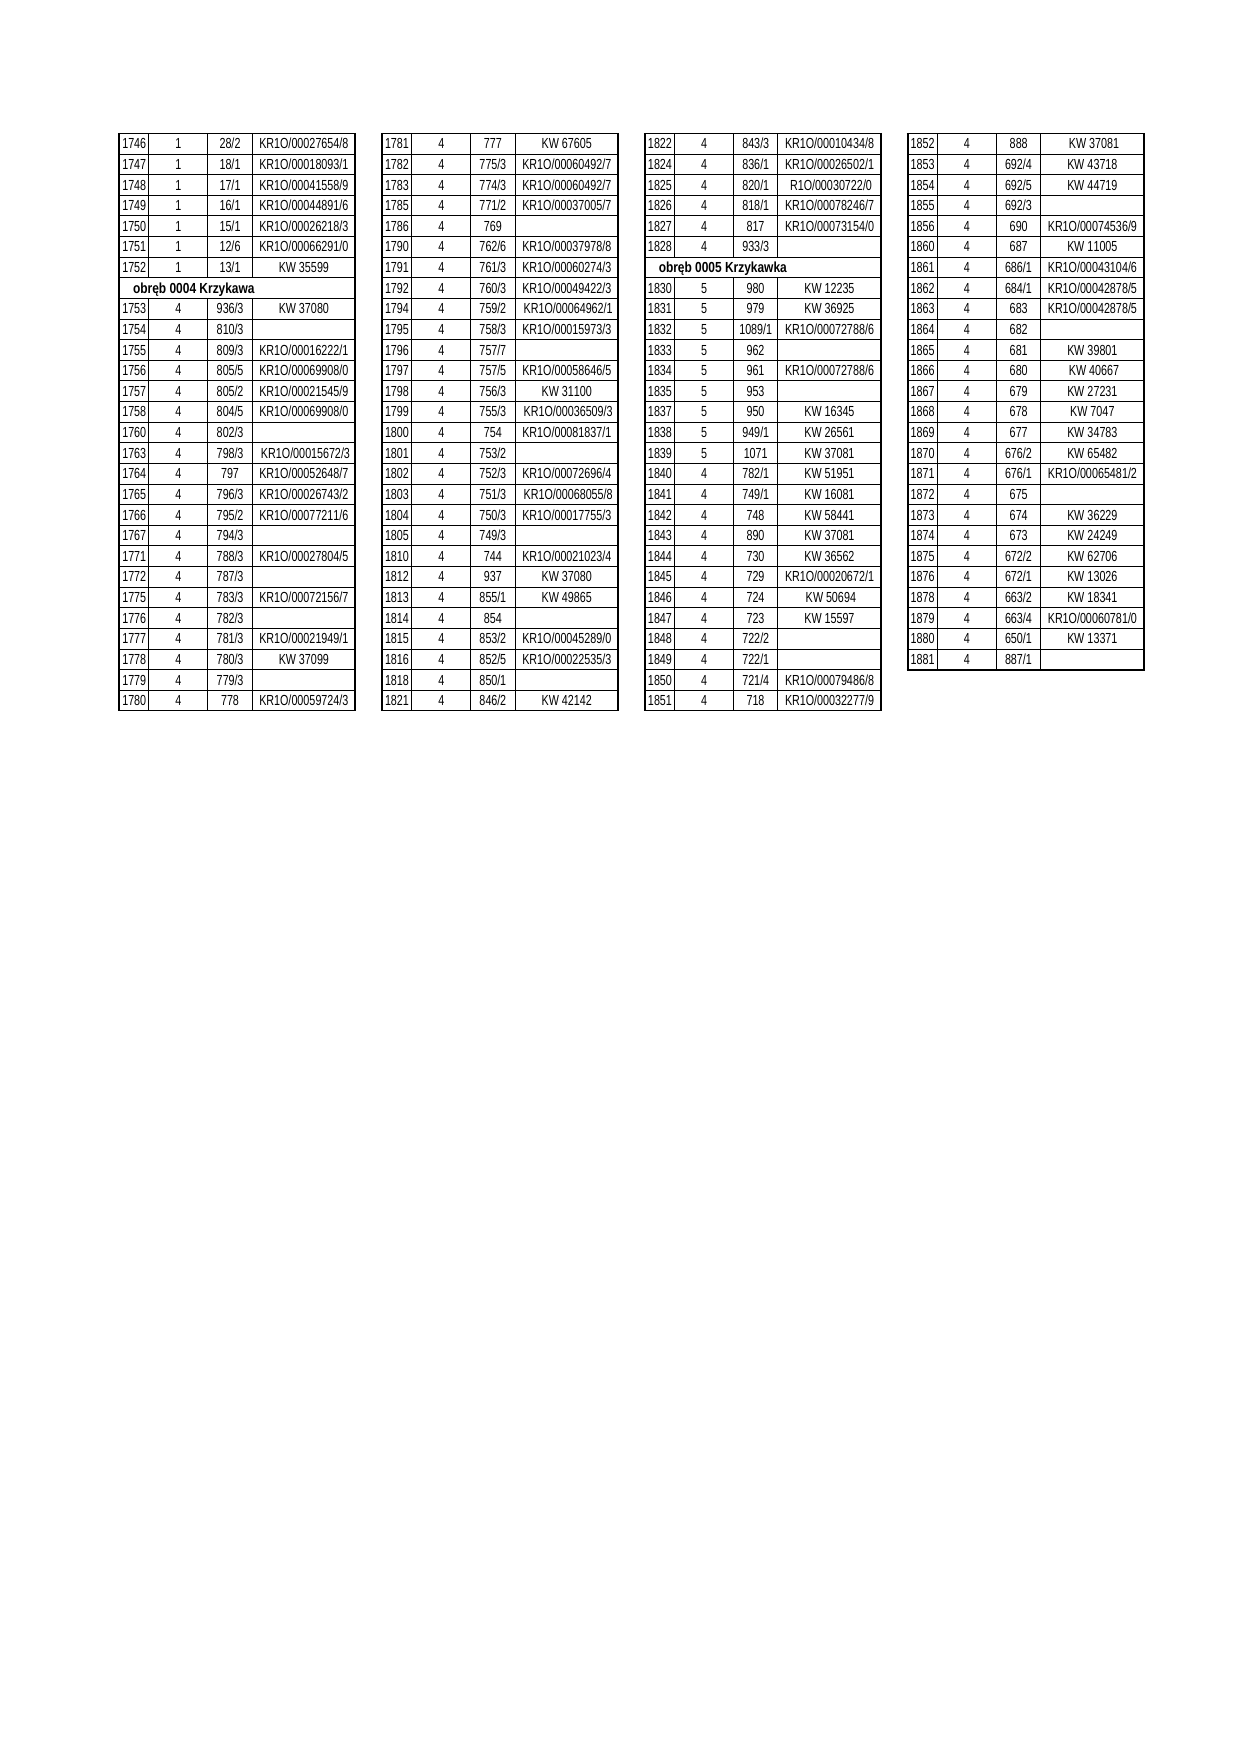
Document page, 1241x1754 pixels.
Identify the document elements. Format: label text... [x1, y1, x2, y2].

table_cell [516, 340, 617, 360]
table_cell 676/1 [997, 464, 1040, 483]
table_cell 4 [412, 485, 470, 504]
table_cell [253, 526, 354, 545]
table_cell 758/3 [471, 320, 515, 339]
table_cell 1832 [646, 320, 674, 339]
table_cell 1753 [120, 299, 148, 318]
table_cell 1766 [120, 505, 148, 525]
table_cell 1756 [120, 361, 148, 380]
table_cell 682 [997, 320, 1040, 339]
table_cell R1O/00030722/0 [778, 175, 880, 195]
table_cell 692/5 [997, 175, 1040, 195]
table_cell 681 [997, 340, 1040, 360]
table_cell 723 [734, 608, 777, 628]
table_cell 1 [149, 155, 207, 174]
table_cell 1861 [909, 258, 937, 277]
table_cell 1785 [383, 196, 411, 215]
table_cell 1818 [383, 670, 411, 690]
table_cell 1827 [646, 216, 674, 236]
table_cell 5 [675, 278, 733, 298]
table_cell KR1O/00026743/2 [253, 485, 354, 504]
table_cell 1760 [120, 423, 148, 442]
table_cell KR1O/00079486/8 [778, 670, 880, 690]
table_cell [778, 381, 880, 401]
table_cell 761/3 [471, 258, 515, 277]
table_cell 1874 [909, 526, 937, 545]
table_cell 4 [938, 650, 996, 669]
table_cell 795/2 [208, 505, 252, 525]
table_cell 1831 [646, 299, 674, 318]
table_cell 4 [675, 216, 733, 236]
table_cell 950 [734, 402, 777, 422]
table_cell 1782 [383, 155, 411, 174]
table_cell KR1O/00016222/1 [253, 340, 354, 360]
table_cell 4 [412, 526, 470, 545]
table_cell 1799 [383, 402, 411, 422]
table_cell KW 13026 [1041, 567, 1143, 587]
table_cell 4 [412, 505, 470, 525]
table_cell KW 62706 [1041, 546, 1143, 566]
table_cell 4 [149, 443, 207, 463]
table_cell 817 [734, 216, 777, 236]
table_cell 1755 [120, 340, 148, 360]
table_cell KR1O/00022535/3 [516, 650, 617, 669]
table_cell 4 [938, 320, 996, 339]
table_cell 5 [675, 299, 733, 318]
table_cell 4 [149, 691, 207, 710]
table_cell 843/3 [734, 134, 777, 153]
table_cell 1872 [909, 485, 937, 504]
table_cell 802/3 [208, 423, 252, 442]
table_cell 4 [938, 629, 996, 648]
table_cell 1 [149, 175, 207, 195]
table_cell 1850 [646, 670, 674, 690]
table_cell [253, 320, 354, 339]
table_cell 754 [471, 423, 515, 442]
table_cell KR1O/00017755/3 [516, 505, 617, 525]
table_cell 4 [938, 526, 996, 545]
table_cell 1825 [646, 175, 674, 195]
table_cell 680 [997, 361, 1040, 380]
table_cell 28/2 [208, 134, 252, 153]
table_cell 1 [149, 216, 207, 236]
table_cell 749/3 [471, 526, 515, 545]
table_cell KW 37081 [1041, 134, 1143, 153]
table_cell 890 [734, 526, 777, 545]
table_cell 1796 [383, 340, 411, 360]
table_cell 1840 [646, 464, 674, 483]
table_cell 809/3 [208, 340, 252, 360]
table_cell KW 26561 [778, 423, 880, 442]
table_cell 4 [675, 175, 733, 195]
table_cell 4 [675, 670, 733, 690]
table_cell 4 [675, 464, 733, 483]
table_cell 1815 [383, 629, 411, 648]
table_cell 783/3 [208, 588, 252, 607]
table_cell 4 [412, 402, 470, 422]
table_cell 4 [675, 196, 733, 215]
table_cell 846/2 [471, 691, 515, 710]
table_cell KR1O/00060781/0 [1041, 608, 1143, 628]
table_cell 798/3 [208, 443, 252, 463]
table_cell 751/3 [471, 485, 515, 504]
table_cell 4 [149, 464, 207, 483]
table_cell 755/3 [471, 402, 515, 422]
table_cell 4 [938, 278, 996, 298]
table_cell 1775 [120, 588, 148, 607]
table_cell 1847 [646, 608, 674, 628]
table_cell 1771 [120, 546, 148, 566]
table_cell 1800 [383, 423, 411, 442]
table_cell 1870 [909, 443, 937, 463]
table_cell 748 [734, 505, 777, 525]
table_cell 4 [938, 258, 996, 277]
table_cell 937 [471, 567, 515, 587]
table_cell 677 [997, 423, 1040, 442]
table_cell 887/1 [997, 650, 1040, 669]
table_cell 1822 [646, 134, 674, 153]
table_cell 1849 [646, 650, 674, 669]
table_cell 1862 [909, 278, 937, 298]
table_cell 1871 [909, 464, 937, 483]
table_cell 4 [412, 567, 470, 587]
table_cell 4 [675, 567, 733, 587]
table_cell 4 [149, 526, 207, 545]
table_cell KR1O/00010434/8 [778, 134, 880, 153]
table_cell KR1O/00072788/6 [778, 320, 880, 339]
table_cell 4 [412, 588, 470, 607]
table_cell 4 [938, 464, 996, 483]
table_cell 17/1 [208, 175, 252, 195]
table_cell 4 [149, 381, 207, 401]
table_cell 4 [675, 588, 733, 607]
table_cell 4 [938, 443, 996, 463]
table_cell KR1O/00069908/0 [253, 402, 354, 422]
table_cell 744 [471, 546, 515, 566]
table_cell KW 37080 [516, 567, 617, 587]
table_cell KW 11005 [1041, 237, 1143, 257]
table_cell 4 [149, 402, 207, 422]
table_cell 1752 [120, 258, 148, 277]
table_cell 760/3 [471, 278, 515, 298]
table_cell 1747 [120, 155, 148, 174]
table_cell 949/1 [734, 423, 777, 442]
table_cell KW 43718 [1041, 155, 1143, 174]
table_cell [778, 237, 880, 257]
table_cell 1798 [383, 381, 411, 401]
table_cell 4 [412, 278, 470, 298]
table_cell 1757 [120, 381, 148, 401]
table_cell KR1O/00026502/1 [778, 155, 880, 174]
table_cell 1783 [383, 175, 411, 195]
table_cell 771/2 [471, 196, 515, 215]
table_cell 1854 [909, 175, 937, 195]
table_cell KR1O/00049422/3 [516, 278, 617, 298]
table_cell 961 [734, 361, 777, 380]
table_cell 1824 [646, 155, 674, 174]
table_cell 1842 [646, 505, 674, 525]
table_cell KW 37080 [253, 299, 354, 318]
table_cell 4 [412, 423, 470, 442]
table_cell 1814 [383, 608, 411, 628]
table_cell KW 37081 [778, 443, 880, 463]
table_cell 1881 [909, 650, 937, 669]
table_cell 1880 [909, 629, 937, 648]
table_cell KW 37099 [253, 650, 354, 669]
table_cell 4 [412, 134, 470, 153]
table_cell KW 7047 [1041, 402, 1143, 422]
table_cell KR1O/00021949/1 [253, 629, 354, 648]
table_cell 1873 [909, 505, 937, 525]
table_cell KR1O/00018093/1 [253, 155, 354, 174]
table_cell [1041, 650, 1143, 669]
table_cell 674 [997, 505, 1040, 525]
table_cell KR1O/00020672/1 [778, 567, 880, 587]
table_cell KW 35599 [253, 258, 354, 277]
table_cell 4 [675, 134, 733, 153]
table_cell 1865 [909, 340, 937, 360]
table_cell 4 [412, 237, 470, 257]
table_cell KW 36562 [778, 546, 880, 566]
table_cell KW 16081 [778, 485, 880, 504]
table_cell 5 [675, 423, 733, 442]
table_cell 4 [412, 299, 470, 318]
table_cell 16/1 [208, 196, 252, 215]
table_cell 979 [734, 299, 777, 318]
table_cell KW 15597 [778, 608, 880, 628]
table_cell 4 [412, 361, 470, 380]
table_cell [516, 670, 617, 690]
table_cell 4 [675, 691, 733, 710]
table_cell 4 [938, 216, 996, 236]
table_cell KW 36229 [1041, 505, 1143, 525]
table_cell 4 [149, 567, 207, 587]
table_cell KR1O/00060492/7 [516, 155, 617, 174]
table_cell 1794 [383, 299, 411, 318]
table_cell KW 27231 [1041, 381, 1143, 401]
table_cell 4 [412, 443, 470, 463]
table_cell 18/1 [208, 155, 252, 174]
table_cell [516, 526, 617, 545]
table_cell 759/2 [471, 299, 515, 318]
table_cell 4 [412, 320, 470, 339]
table_cell 4 [675, 629, 733, 648]
table_cell 782/1 [734, 464, 777, 483]
table_cell KR1O/00015973/3 [516, 320, 617, 339]
table_cell 1797 [383, 361, 411, 380]
table_cell 4 [412, 629, 470, 648]
table_cell 1803 [383, 485, 411, 504]
table_cell [778, 650, 880, 669]
table_cell KR1O/00037005/7 [516, 196, 617, 215]
table_cell KR1O/00045289/0 [516, 629, 617, 648]
table_cell 1810 [383, 546, 411, 566]
table_cell 4 [412, 196, 470, 215]
table_cell 4 [412, 691, 470, 710]
table_cell 855/1 [471, 588, 515, 607]
table_cell 13/1 [208, 258, 252, 277]
table_cell 836/1 [734, 155, 777, 174]
table_cell 1767 [120, 526, 148, 545]
table_cell 1763 [120, 443, 148, 463]
table_cell [1041, 485, 1143, 504]
table_cell 722/1 [734, 650, 777, 669]
table_cell 684/1 [997, 278, 1040, 298]
table_cell 4 [938, 381, 996, 401]
table_cell 762/6 [471, 237, 515, 257]
table_cell KW 24249 [1041, 526, 1143, 545]
table_cell KR1O/00043104/6 [1041, 258, 1143, 277]
table_cell 1875 [909, 546, 937, 566]
table_cell 820/1 [734, 175, 777, 195]
table_cell 4 [149, 629, 207, 648]
table_cell 774/3 [471, 175, 515, 195]
table_cell KR1O/00072696/4 [516, 464, 617, 483]
table_cell 750/3 [471, 505, 515, 525]
table_cell 1838 [646, 423, 674, 442]
table_cell [253, 670, 354, 690]
table_cell KR1O/00032277/9 [778, 691, 880, 710]
table_cell 1772 [120, 567, 148, 587]
table_cell 4 [938, 237, 996, 257]
table_cell 1843 [646, 526, 674, 545]
table_cell 1876 [909, 567, 937, 587]
table_cell 1866 [909, 361, 937, 380]
table_cell KR1O/00026218/3 [253, 216, 354, 236]
table_cell KW 36925 [778, 299, 880, 318]
table_cell 4 [149, 423, 207, 442]
table_cell 729 [734, 567, 777, 587]
table_cell KW 42142 [516, 691, 617, 710]
table_cell 1758 [120, 402, 148, 422]
table_cell 1779 [120, 670, 148, 690]
table_cell 650/1 [997, 629, 1040, 648]
table_cell KR1O/00059724/3 [253, 691, 354, 710]
table_cell 1812 [383, 567, 411, 587]
table_cell 850/1 [471, 670, 515, 690]
table_cell 1790 [383, 237, 411, 257]
table_cell KR1O/00060492/7 [516, 175, 617, 195]
table_cell 1765 [120, 485, 148, 504]
table_cell 1 [149, 258, 207, 277]
table_cell 1869 [909, 423, 937, 442]
table_cell KR1O/00078246/7 [778, 196, 880, 215]
table_cell 1746 [120, 134, 148, 153]
table_cell 4 [675, 485, 733, 504]
table_cell 1863 [909, 299, 937, 318]
table_cell [1041, 320, 1143, 339]
table_cell 679 [997, 381, 1040, 401]
table_cell 692/4 [997, 155, 1040, 174]
table_cell 4 [938, 485, 996, 504]
table_cell 777 [471, 134, 515, 153]
table_cell 1780 [120, 691, 148, 710]
table_cell 753/2 [471, 443, 515, 463]
table_cell 757/7 [471, 340, 515, 360]
table_cell 782/3 [208, 608, 252, 628]
table_cell KR1O/00060274/3 [516, 258, 617, 277]
table_cell 1792 [383, 278, 411, 298]
table_cell 687 [997, 237, 1040, 257]
table_cell 4 [938, 588, 996, 607]
table_cell 4 [938, 567, 996, 587]
table_cell 4 [412, 340, 470, 360]
table_cell KW 39801 [1041, 340, 1143, 360]
table_cell 1791 [383, 258, 411, 277]
table_cell 936/3 [208, 299, 252, 318]
table_cell 1864 [909, 320, 937, 339]
table_cell 676/2 [997, 443, 1040, 463]
table_cell 757/5 [471, 361, 515, 380]
table_cell 4 [938, 155, 996, 174]
table_cell 663/2 [997, 588, 1040, 607]
table_cell KR1O/00081837/1 [516, 423, 617, 442]
table_cell 780/3 [208, 650, 252, 669]
table_cell 1749 [120, 196, 148, 215]
table_cell 5 [675, 381, 733, 401]
table_cell 4 [938, 340, 996, 360]
table_cell 4 [938, 423, 996, 442]
table_cell KR1O/00065481/2 [1041, 464, 1143, 483]
table_cell 778 [208, 691, 252, 710]
table_cell 1848 [646, 629, 674, 648]
table_cell KW 16345 [778, 402, 880, 422]
table_cell KW 40667 [1041, 361, 1143, 380]
table_cell 4 [412, 464, 470, 483]
table_cell KR1O/00041558/9 [253, 175, 354, 195]
table_cell 4 [938, 608, 996, 628]
table_cell 749/1 [734, 485, 777, 504]
table_cell 4 [938, 546, 996, 566]
table_cell KR1O/00052648/7 [253, 464, 354, 483]
table_cell 1804 [383, 505, 411, 525]
table_cell 1750 [120, 216, 148, 236]
table_cell 1828 [646, 237, 674, 257]
table_cell 1764 [120, 464, 148, 483]
table_cell 788/3 [208, 546, 252, 566]
table_cell 1834 [646, 361, 674, 380]
table_cell 1852 [909, 134, 937, 153]
table_cell 1778 [120, 650, 148, 669]
table_cell 4 [675, 650, 733, 669]
table_cell 1860 [909, 237, 937, 257]
table_cell 4 [412, 670, 470, 690]
table_cell KR1O/00044891/6 [253, 196, 354, 215]
table_cell 4 [412, 381, 470, 401]
table_cell 678 [997, 402, 1040, 422]
table_cell 673 [997, 526, 1040, 545]
table_cell 4 [149, 320, 207, 339]
table_cell 4 [938, 505, 996, 525]
table_cell 721/4 [734, 670, 777, 690]
table_cell 1816 [383, 650, 411, 669]
table_cell KR1O/00073154/0 [778, 216, 880, 236]
table_cell 4 [149, 546, 207, 566]
table_cell 1867 [909, 381, 937, 401]
table_cell 933/3 [734, 237, 777, 257]
table_cell KR1O/00015672/3 [253, 443, 354, 463]
table_cell [516, 216, 617, 236]
table_cell KW 58441 [778, 505, 880, 525]
table_cell KR1O/00074536/9 [1041, 216, 1143, 236]
table_cell 1841 [646, 485, 674, 504]
table_cell 4 [938, 175, 996, 195]
table_cell [1041, 196, 1143, 215]
table_cell 4 [412, 650, 470, 669]
table_cell 769 [471, 216, 515, 236]
table_cell KW 65482 [1041, 443, 1143, 463]
table_cell 1786 [383, 216, 411, 236]
table_cell 1851 [646, 691, 674, 710]
table_cell 4 [675, 237, 733, 257]
table_cell 1776 [120, 608, 148, 628]
table_cell 805/2 [208, 381, 252, 401]
table_cell 5 [675, 361, 733, 380]
table_cell KW 50694 [778, 588, 880, 607]
table_cell 1 [149, 196, 207, 215]
table_cell KW 18341 [1041, 588, 1143, 607]
table_cell 1805 [383, 526, 411, 545]
table_cell KR1O/00036509/3 [516, 402, 617, 422]
table_cell KR1O/00027654/8 [253, 134, 354, 153]
table_cell KR1O/00068055/8 [516, 485, 617, 504]
table_cell 962 [734, 340, 777, 360]
table_cell [253, 423, 354, 442]
table_cell KW 12235 [778, 278, 880, 298]
table_cell 4 [149, 650, 207, 669]
table_cell 690 [997, 216, 1040, 236]
table_cell 852/5 [471, 650, 515, 669]
table_cell KR1O/00066291/0 [253, 237, 354, 257]
table_cell 1826 [646, 196, 674, 215]
table_cell 5 [675, 443, 733, 463]
table_cell 4 [149, 670, 207, 690]
table_cell 1856 [909, 216, 937, 236]
table_cell 663/4 [997, 608, 1040, 628]
table_cell 1878 [909, 588, 937, 607]
table_cell 1777 [120, 629, 148, 648]
table_cell 1802 [383, 464, 411, 483]
table_cell 4 [938, 402, 996, 422]
table_cell 4 [675, 505, 733, 525]
table_cell 1853 [909, 155, 937, 174]
table_cell 15/1 [208, 216, 252, 236]
table_cell 888 [997, 134, 1040, 153]
table_cell KW 49865 [516, 588, 617, 607]
table_cell 718 [734, 691, 777, 710]
table_cell 775/3 [471, 155, 515, 174]
table_cell 1845 [646, 567, 674, 587]
table_cell [253, 608, 354, 628]
table_cell 4 [149, 361, 207, 380]
table_cell KR1O/00058646/5 [516, 361, 617, 380]
table_cell 797 [208, 464, 252, 483]
table_cell 4 [938, 134, 996, 153]
table_cell 675 [997, 485, 1040, 504]
table_cell [516, 443, 617, 463]
table_cell 1748 [120, 175, 148, 195]
table_cell KW 13371 [1041, 629, 1143, 648]
table_cell 730 [734, 546, 777, 566]
table_cell obręb 0005 Krzykawka [646, 258, 880, 277]
table_cell 1868 [909, 402, 937, 422]
table_cell 4 [938, 196, 996, 215]
table_cell 4 [412, 258, 470, 277]
table_cell 804/5 [208, 402, 252, 422]
table_cell 4 [412, 155, 470, 174]
table_cell 1813 [383, 588, 411, 607]
table_cell KR1O/00042878/5 [1041, 299, 1143, 318]
table_cell KR1O/00072156/7 [253, 588, 354, 607]
table_cell 4 [412, 175, 470, 195]
table_cell KR1O/00021545/9 [253, 381, 354, 401]
table_cell 794/3 [208, 526, 252, 545]
table_cell KR1O/00069908/0 [253, 361, 354, 380]
table_cell KR1O/00021023/4 [516, 546, 617, 566]
table_cell 1839 [646, 443, 674, 463]
table_cell 672/1 [997, 567, 1040, 587]
table_cell [253, 567, 354, 587]
table_cell 810/3 [208, 320, 252, 339]
table_cell 4 [149, 299, 207, 318]
table_cell 692/3 [997, 196, 1040, 215]
table_cell KW 67605 [516, 134, 617, 153]
table_cell 12/6 [208, 237, 252, 257]
table_cell KR1O/00042878/5 [1041, 278, 1143, 298]
table_cell KR1O/00037978/8 [516, 237, 617, 257]
table_cell 5 [675, 340, 733, 360]
table_cell 4 [412, 546, 470, 566]
table_cell 1751 [120, 237, 148, 257]
table_cell 4 [412, 216, 470, 236]
table_cell 683 [997, 299, 1040, 318]
table_cell 1801 [383, 443, 411, 463]
table_cell 5 [675, 402, 733, 422]
table_cell 4 [149, 588, 207, 607]
table_cell 787/3 [208, 567, 252, 587]
table_cell 4 [938, 299, 996, 318]
table_cell KW 31100 [516, 381, 617, 401]
table_cell 1071 [734, 443, 777, 463]
table_cell 953 [734, 381, 777, 401]
table_cell 672/2 [997, 546, 1040, 566]
table_cell 4 [149, 340, 207, 360]
table_cell 1795 [383, 320, 411, 339]
table_cell 4 [149, 485, 207, 504]
table_cell 4 [149, 505, 207, 525]
table_cell 805/5 [208, 361, 252, 380]
table_cell 4 [412, 608, 470, 628]
table_cell 854 [471, 608, 515, 628]
table_cell 1 [149, 237, 207, 257]
table_cell KR1O/00027804/5 [253, 546, 354, 566]
table_cell 1089/1 [734, 320, 777, 339]
table_cell [778, 340, 880, 360]
table_cell KW 44719 [1041, 175, 1143, 195]
table_cell 1754 [120, 320, 148, 339]
table_cell 722/2 [734, 629, 777, 648]
table_cell 1781 [383, 134, 411, 153]
table_cell KW 37081 [778, 526, 880, 545]
table_cell 1846 [646, 588, 674, 607]
table_cell 756/3 [471, 381, 515, 401]
table_cell 1844 [646, 546, 674, 566]
table_cell 1837 [646, 402, 674, 422]
table_cell 1833 [646, 340, 674, 360]
table_cell KR1O/00072788/6 [778, 361, 880, 380]
table_cell KW 34783 [1041, 423, 1143, 442]
table_cell 752/3 [471, 464, 515, 483]
table_cell [778, 629, 880, 648]
table_cell 4 [675, 546, 733, 566]
table_cell [516, 608, 617, 628]
table_cell 1855 [909, 196, 937, 215]
table_cell KR1O/00077211/6 [253, 505, 354, 525]
table_cell 686/1 [997, 258, 1040, 277]
table_cell 1835 [646, 381, 674, 401]
table_cell obręb 0004 Krzykawa [120, 278, 354, 298]
table_cell 818/1 [734, 196, 777, 215]
table_cell 724 [734, 588, 777, 607]
table_cell 4 [149, 608, 207, 628]
table_cell 4 [675, 155, 733, 174]
table_cell 4 [675, 526, 733, 545]
table_cell 980 [734, 278, 777, 298]
table_cell 5 [675, 320, 733, 339]
table_cell 1830 [646, 278, 674, 298]
table_cell 1821 [383, 691, 411, 710]
table_cell 796/3 [208, 485, 252, 504]
table_cell 779/3 [208, 670, 252, 690]
table_cell 1 [149, 134, 207, 153]
table_cell 4 [675, 608, 733, 628]
table_cell KW 51951 [778, 464, 880, 483]
table_cell KR1O/00064962/1 [516, 299, 617, 318]
table_cell 1879 [909, 608, 937, 628]
table_cell 781/3 [208, 629, 252, 648]
table_cell 4 [938, 361, 996, 380]
table_cell 853/2 [471, 629, 515, 648]
